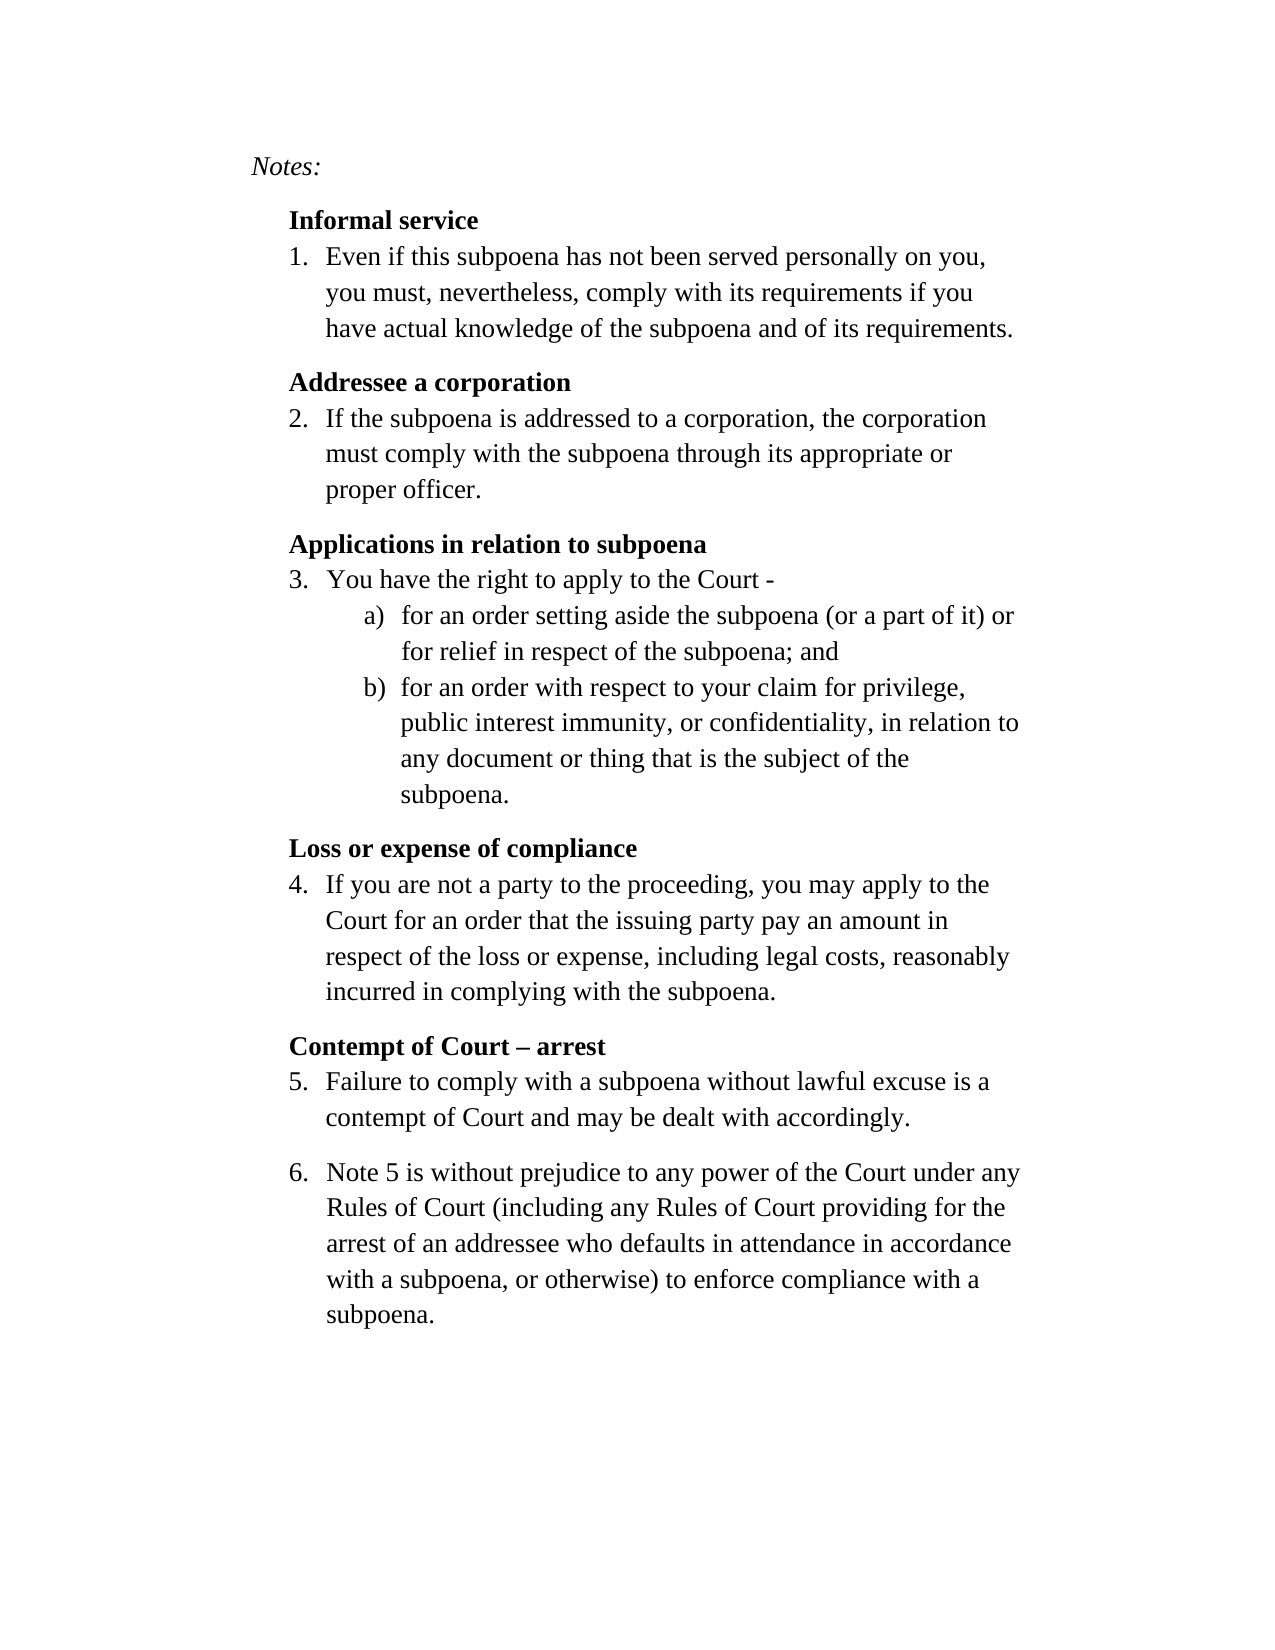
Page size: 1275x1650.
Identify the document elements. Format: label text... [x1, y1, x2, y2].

text Addressee a corporation [288, 366, 1024, 397]
text Informal service [288, 204, 1024, 236]
list You have the right to apply to the Court - [288, 563, 1024, 595]
list Failure to comply with a subpoena without lawful excuse is a contempt of Court and may be dealt with accordingly. [288, 1066, 1024, 1132]
list for an order with respect to your claim for privilege, public interest immunity, or confidentiality, in relation to any document or thing that is the subject of the subpoena. [363, 671, 1024, 809]
list for an order setting aside the subpoena (or a part of it) or for relief in respect of the subpoena; and [363, 599, 1024, 666]
text Notes: [251, 150, 1024, 181]
text Applications in relation to subpoena [288, 528, 1024, 559]
list If you are not a party to the proceeding, you may apply to the Court for an order that the issuing party pay an amount in respect of the loss or expense, including legal costs, reasonably incurred in complying with the subpoena. [288, 868, 1024, 1006]
list Even if this subpoena has not been served personally on you, you must, nevertheless, comply with its requirements if you have actual knowledge of the subpoena and of its requirements. [288, 240, 1024, 343]
list If the subpoena is addressed to a corporation, the corporation must comply with the subpoena through its appropriate or proper officer. [288, 402, 1024, 504]
text Contempt of Court – arrest [288, 1030, 1024, 1061]
list Note 5 is without prejudice to any power of the Court under any Rules of Court (including any Rules of Court providing for the arrest of an addressee who defaults in attendance in accordance with a subpoena, or otherwise) to enforce compliance with a subpoena. [288, 1156, 1024, 1330]
text Loss or expense of compliance [288, 832, 1024, 863]
